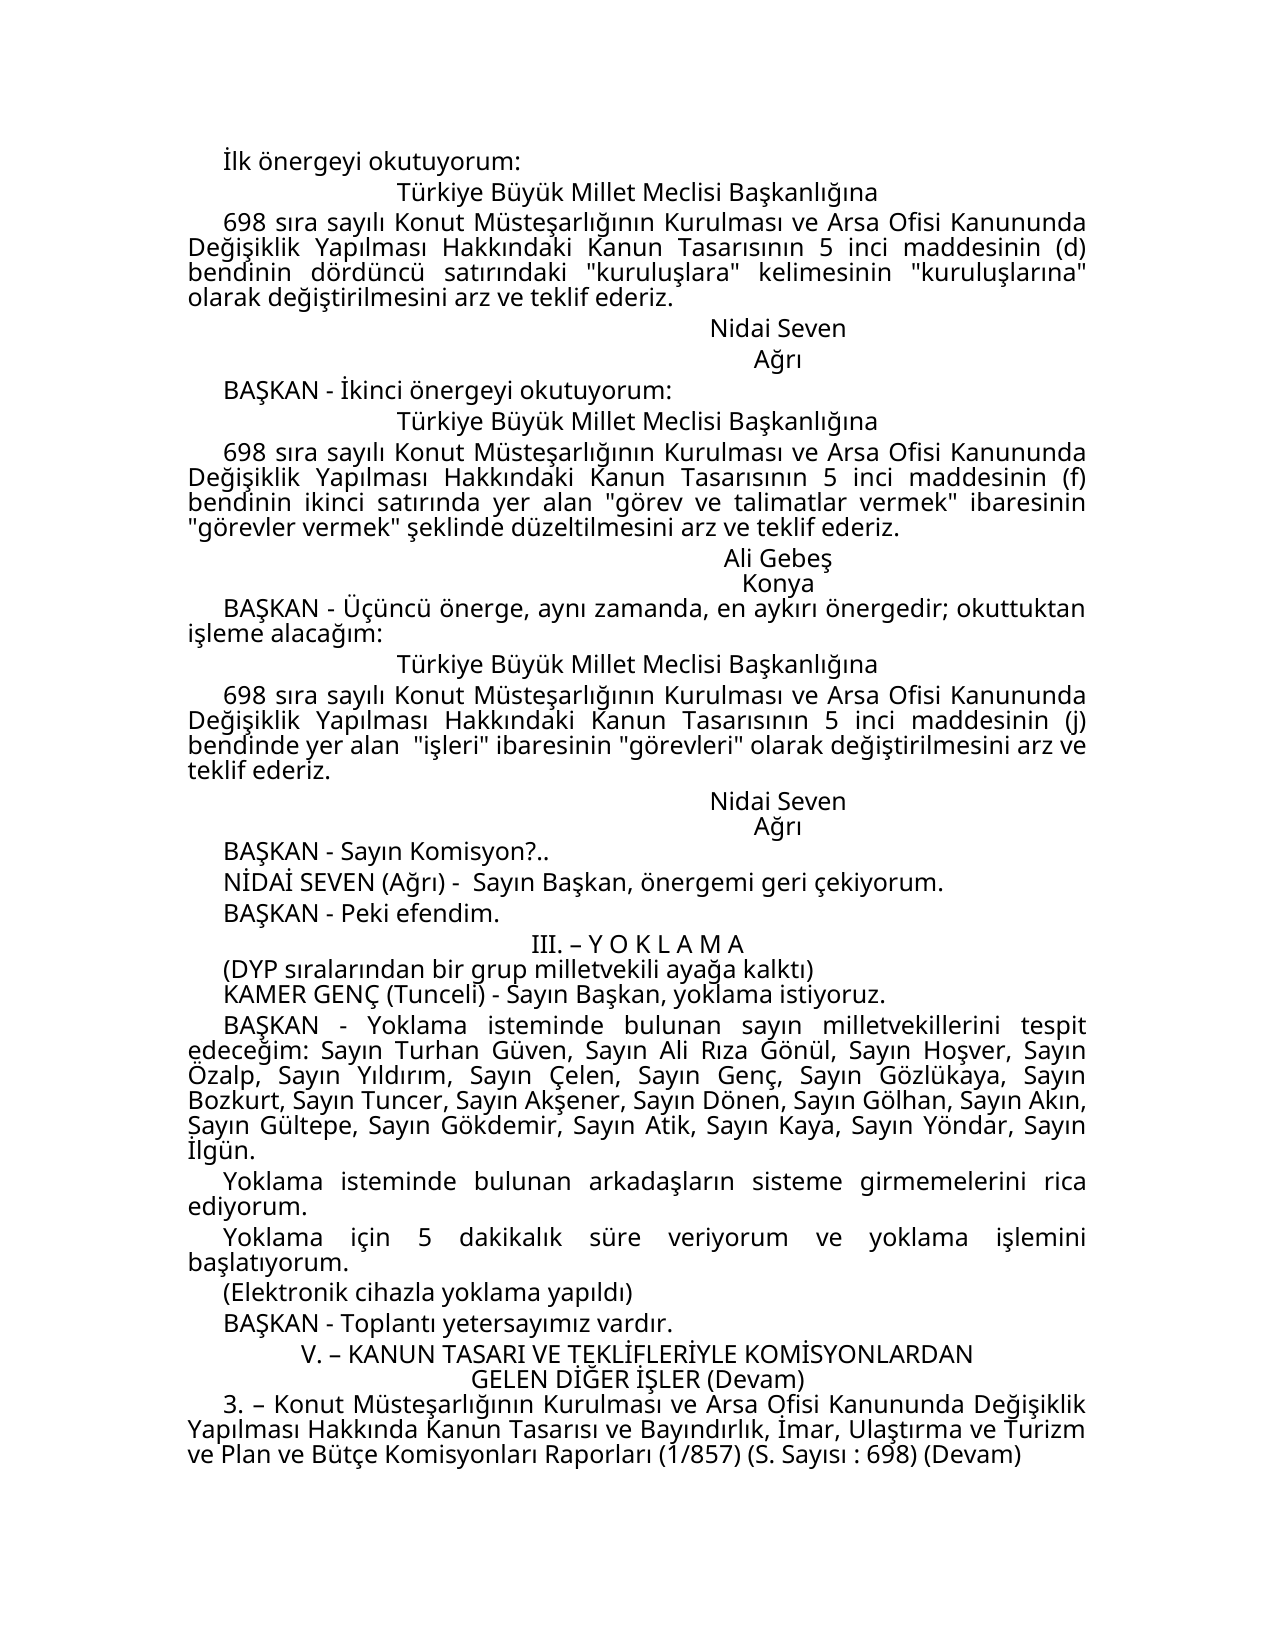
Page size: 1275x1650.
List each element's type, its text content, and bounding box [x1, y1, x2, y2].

text NİDAİ SEVEN (Ağrı) - Sayın Başkan, önergemi geri çekiyorum. [187, 871, 1087, 896]
text Nidai Seven [187, 790, 1087, 815]
text 3. – Konut Müsteşarlığının Kurulması ve Arsa Ofisi Kanununda Değişiklik Yapılması Hakkında Kanun Tasarısı ve Bayındırlık, İmar, Ulaştırma ve Turizm ve Plan ve Bütçe Komisyonları Raporları (1/857) (S. Sayısı : 698) (Devam) [187, 1394, 1087, 1469]
text Nidai Seven [187, 318, 1087, 343]
text BAŞKAN - İkinci önergeyi okutuyorum: [187, 380, 1087, 405]
text 698 sıra sayılı Konut Müsteşarlığının Kurulması ve Arsa Ofisi Kanununda Değişiklik Yapılması Hakkındaki Kanun Tasarısının 5 inci maddesinin (d) bendinin dördüncü satırındaki "kuruluşlara" kelimesinin "kuruluşlarına" olarak değiştirilmesini arz ve teklif ederiz. [187, 212, 1087, 312]
text BAŞKAN - Üçüncü önerge, aynı zamanda, en aykırı önergedir; okuttuktan işleme alacağım: [187, 597, 1087, 647]
text Türkiye Büyük Millet Meclisi Başkanlığına [187, 411, 1087, 436]
text BAŞKAN - Toplantı yetersayımız vardır. [187, 1313, 1087, 1338]
text Yoklama için 5 dakikalık süre veriyorum ve yoklama işlemini başlatıyorum. [187, 1226, 1087, 1276]
text BAŞKAN - Peki efendim. [187, 902, 1087, 927]
text Konya [187, 572, 1087, 597]
text Ali Gebeş [187, 547, 1087, 572]
text BAŞKAN - Yoklama isteminde bulunan sayın milletvekillerini tespit edeceğim: Sayın Turhan Güven, Sayın Ali Rıza Gönül, Sayın Hoşver, Sayın Özalp, Sayın Yıldırım, Sayın Çelen, Sayın Genç, Sayın Gözlükaya, Sayın Bozkurt, Sayın Tuncer, Sayın Akşener, Sayın Dönen, Sayın Gölhan, Sayın Akın, Sayın Gültepe, Sayın Gökdemir, Sayın Atik, Sayın Kaya, Sayın Yöndar, Sayın İlgün. [187, 1014, 1087, 1164]
text Ağrı [187, 815, 1087, 840]
text KAMER GENÇ (Tunceli) - Sayın Başkan, yoklama istiyoruz. [187, 983, 1087, 1008]
text Yoklama isteminde bulunan arkadaşların sisteme girmemelerini rica ediyorum. [187, 1170, 1087, 1220]
text GELEN DİĞER İŞLER (Devam) [187, 1369, 1087, 1394]
text III. – Y O K L A M A [187, 933, 1087, 958]
text Ağrı [187, 349, 1087, 374]
text 698 sıra sayılı Konut Müsteşarlığının Kurulması ve Arsa Ofisi Kanununda Değişiklik Yapılması Hakkındaki Kanun Tasarısının 5 inci maddesinin (j) bendinde yer alan "işleri" ibaresinin "görevleri" olarak değiştirilmesini arz ve teklif ederiz. [187, 684, 1087, 784]
text V. – KANUN TASARI VE TEKLİFLERİYLE KOMİSYONLARDAN [187, 1344, 1087, 1369]
text BAŞKAN - Sayın Komisyon?.. [187, 840, 1087, 865]
text (Elektronik cihazla yoklama yapıldı) [187, 1282, 1087, 1307]
text İlk önergeyi okutuyorum: [187, 150, 1087, 175]
text (DYP sıralarından bir grup milletvekili ayağa kalktı) [187, 958, 1087, 983]
text 698 sıra sayılı Konut Müsteşarlığının Kurulması ve Arsa Ofisi Kanununda Değişiklik Yapılması Hakkındaki Kanun Tasarısının 5 inci maddesinin (f) bendinin ikinci satırında yer alan "görev ve talimatlar vermek" ibaresinin "görevler vermek" şeklinde düzeltilmesini arz ve teklif ederiz. [187, 442, 1087, 542]
text Türkiye Büyük Millet Meclisi Başkanlığına [187, 181, 1087, 206]
text Türkiye Büyük Millet Meclisi Başkanlığına [187, 653, 1087, 678]
